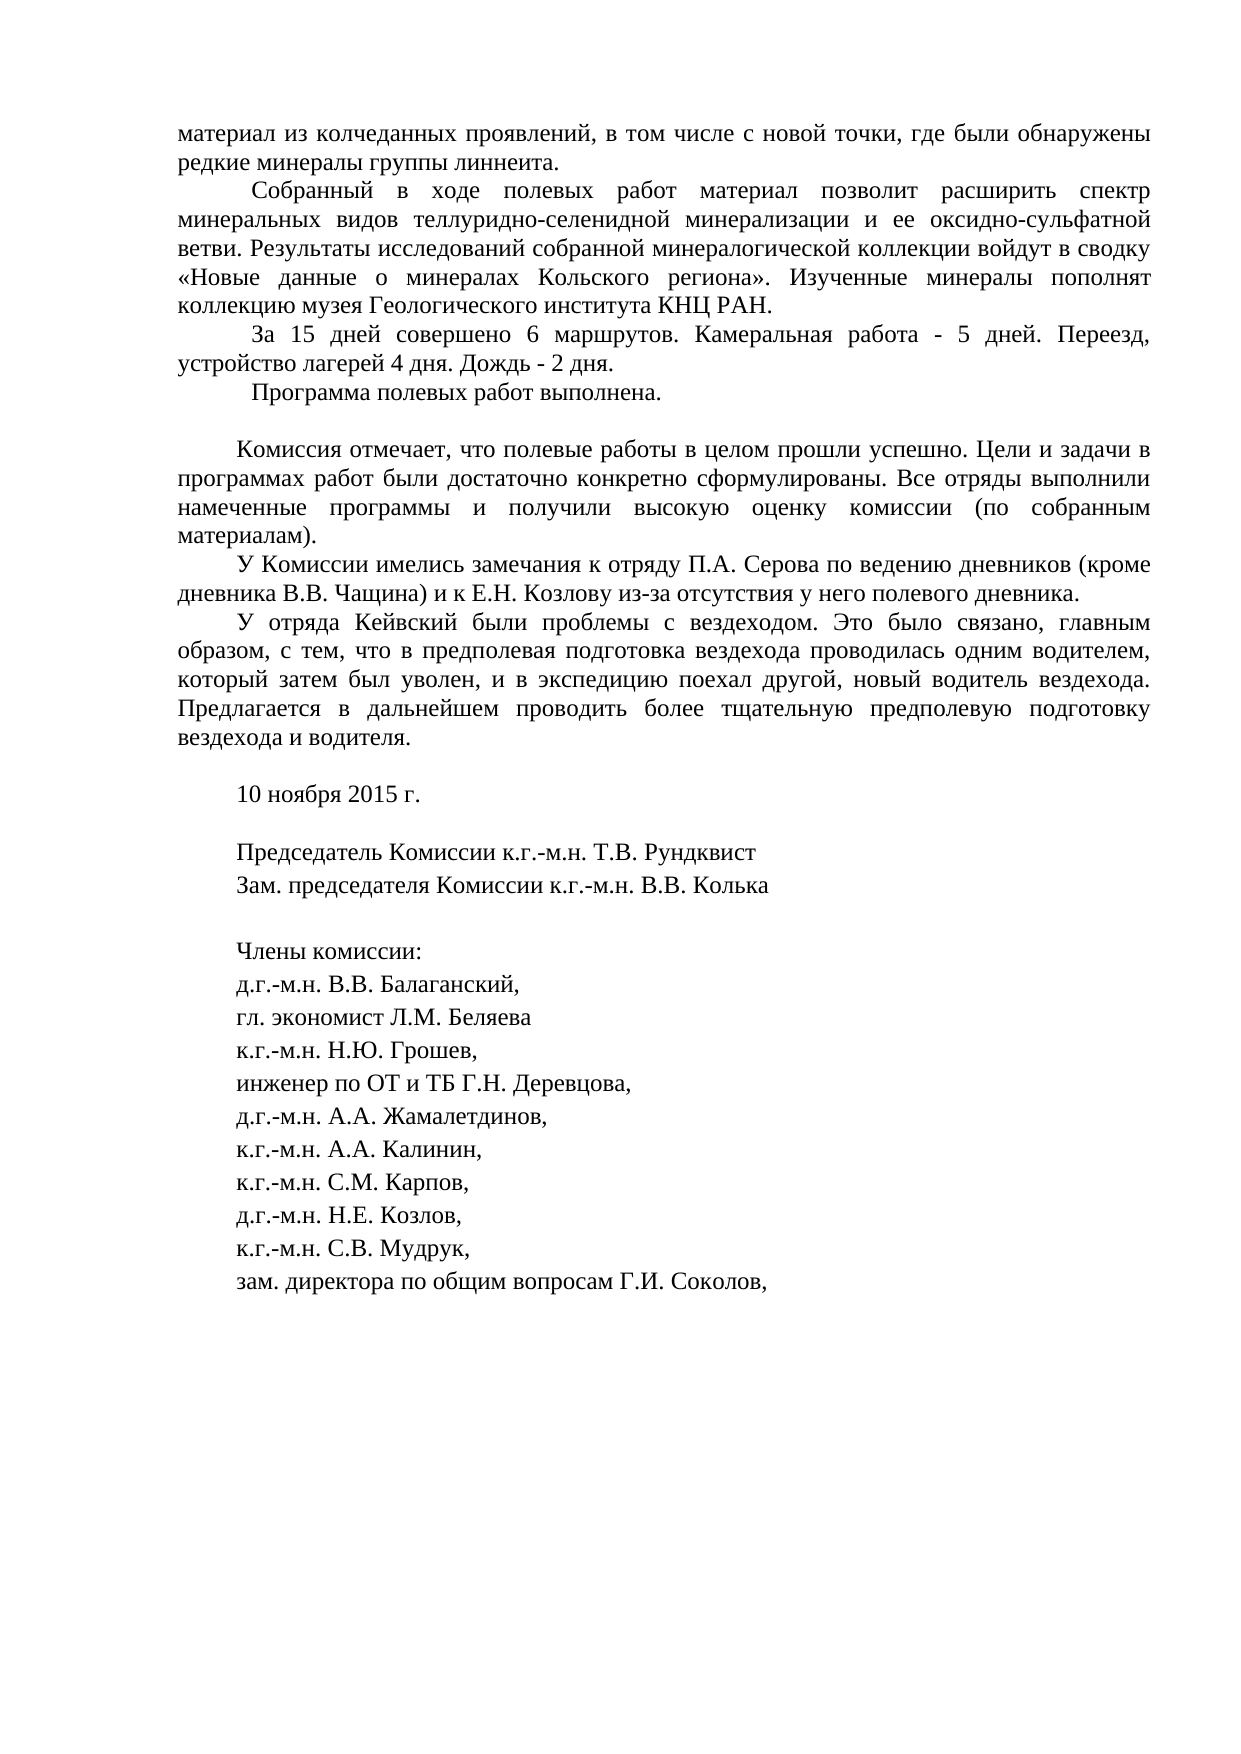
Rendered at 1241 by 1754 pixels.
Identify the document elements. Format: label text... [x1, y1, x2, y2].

text к.г.-м.н. Н.Ю. Грошев, [177, 1035, 1152, 1064]
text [177, 118, 1152, 176]
text д.г.-м.н. Н.Е. Козлов, [177, 1200, 1152, 1229]
text инженер по ОТ и ТБ Г.Н. Деревцова, [177, 1068, 1152, 1097]
text Члены комиссии: [177, 936, 1152, 965]
text зам. директора по общим вопросам Г.И. Соколов, [177, 1266, 1152, 1295]
text Комиссия отмечает, что полевые работы в целом прошли успешно. Цели и задачи в программах работ были достаточно конкретно сформулированы. Все отряды выполнили намеченные программы и получили высокую оценку комиссии (по собранным материалам). [177, 434, 1152, 549]
text к.г.-м.н. С.В. Мудрук, [177, 1233, 1152, 1262]
text У отряда Кейвский были проблемы с вездеходом. Это было связано, главным образом, с тем, что в предполевая подготовка вездехода проводилась одним водителем, который затем был уволен, и в экспедицию поехал другой, новый водитель вездехода. Предлагается в дальнейшем проводить более тщательную предполевую подготовку вездехода и водителя. [177, 607, 1152, 751]
text д.г.-м.н. В.В. Балаганский, [177, 969, 1152, 998]
text гл. экономист Л.М. Беляева [177, 1002, 1152, 1031]
text д.г.-м.н. А.А. Жамалетдинов, [177, 1101, 1152, 1130]
text к.г.-м.н. С.М. Карпов, [177, 1167, 1152, 1196]
text За 15 дней совершено 6 маршрутов. Камеральная работа - 5 дней. Переезд, устройство лагерей 4 дня. Дождь - 2 дня. [177, 319, 1152, 377]
text к.г.-м.н. А.А. Калинин, [177, 1134, 1152, 1163]
text Собранный в ходе полевых работ материал позволит расширить спектр минеральных видов теллуридно-селенидной минерализации и ее оксидно-сульфатной ветви. Результаты исследований собранной минералогической коллекции войдут в сводку «Новые данные о минералах Кольского региона». Изученные минералы пополнят коллекцию музея Геологического института КНЦ РАН. [177, 176, 1152, 319]
text 10 ноября 2015 г. [177, 779, 1152, 808]
text Зам. председателя Комиссии к.г.-м.н. В.В. Колька [177, 870, 1152, 899]
text Программа полевых работ выполнена. [177, 377, 1152, 406]
text У Комиссии имелись замечания к отряду П.А. Серова по ведению дневников (кроме дневника В.В. Чащина) и к Е.Н. Козлову из-за отсутствия у него полевого дневника. [177, 549, 1152, 607]
text Председатель Комиссии к.г.-м.н. Т.В. Рундквист [177, 837, 1152, 866]
